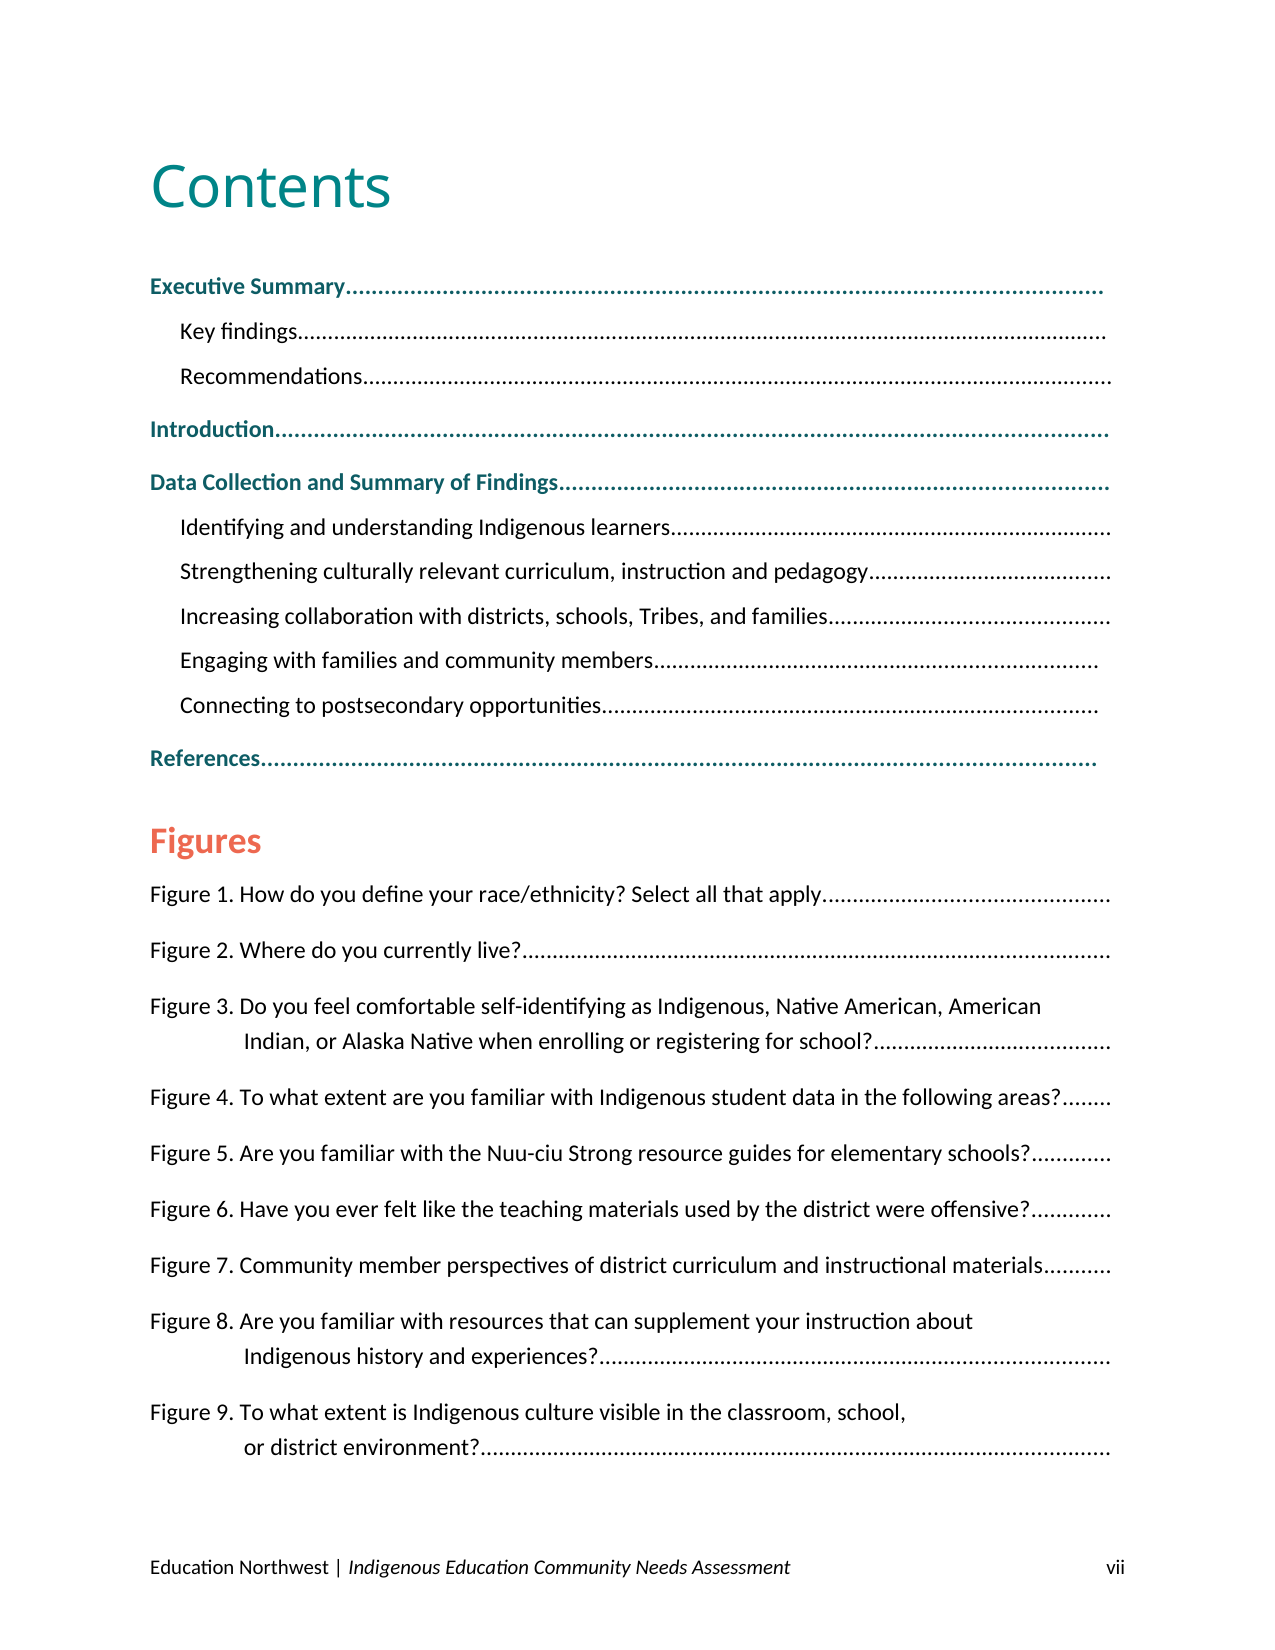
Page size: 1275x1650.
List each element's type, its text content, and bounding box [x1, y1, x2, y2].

text Figure 7. Community member perspectives of district curriculum and instructional materials 7 [150, 1250, 1050, 1279]
text Figure 2. Where do you currently live? 3 [150, 935, 1050, 964]
subtitle Contents [150, 150, 1125, 221]
text References 16 [150, 743, 1050, 773]
text Key findings iii [180, 316, 1050, 345]
text Figure 5. Are you familiar with the Nuu-ciu Strong resource guides for elementary schools? 6 [150, 1138, 1050, 1167]
text Executive Summary iii [150, 271, 1050, 301]
text Figure 6. Have you ever felt like the teaching materials used by the district were offensive? 6 [150, 1194, 1050, 1223]
text Figure 3. Do you feel comfortable self-identifying as Indigenous, Native American, American Indian, or Alaska Native when enrolling or registering for school? 4 [150, 991, 1050, 1055]
text Data Collection and Summary of Findings 2 [150, 467, 1050, 496]
text Connecting to postsecondary opportunities 14 [180, 690, 1050, 719]
text Figure 4. To what extent are you familiar with Indigenous student data in the following areas? 5 [150, 1082, 1069, 1111]
text Engaging with families and community members 10 [180, 646, 1050, 675]
text Recommendations v [180, 361, 1050, 390]
text Introduction 1 [150, 414, 1050, 443]
text Figure 9. To what extent is Indigenous culture visible in the classroom, school, or district environment? 8 [150, 1397, 1050, 1461]
text Increasing collaboration with districts, schools, Tribes, and families 8 [180, 601, 1050, 630]
text Strengthening culturally relevant curriculum, instruction and pedagogy 5 [180, 556, 1050, 586]
text Figure 1. How do you define your race/ethnicity? Select all that apply. 3 [150, 879, 1050, 908]
text Figure 8. Are you familiar with resources that can supplement your instruction about Indigenous history and experiences? 7 [150, 1306, 1050, 1370]
subtitle Figures [150, 817, 1125, 863]
text Identifying and understanding Indigenous learners 4 [180, 512, 1050, 541]
